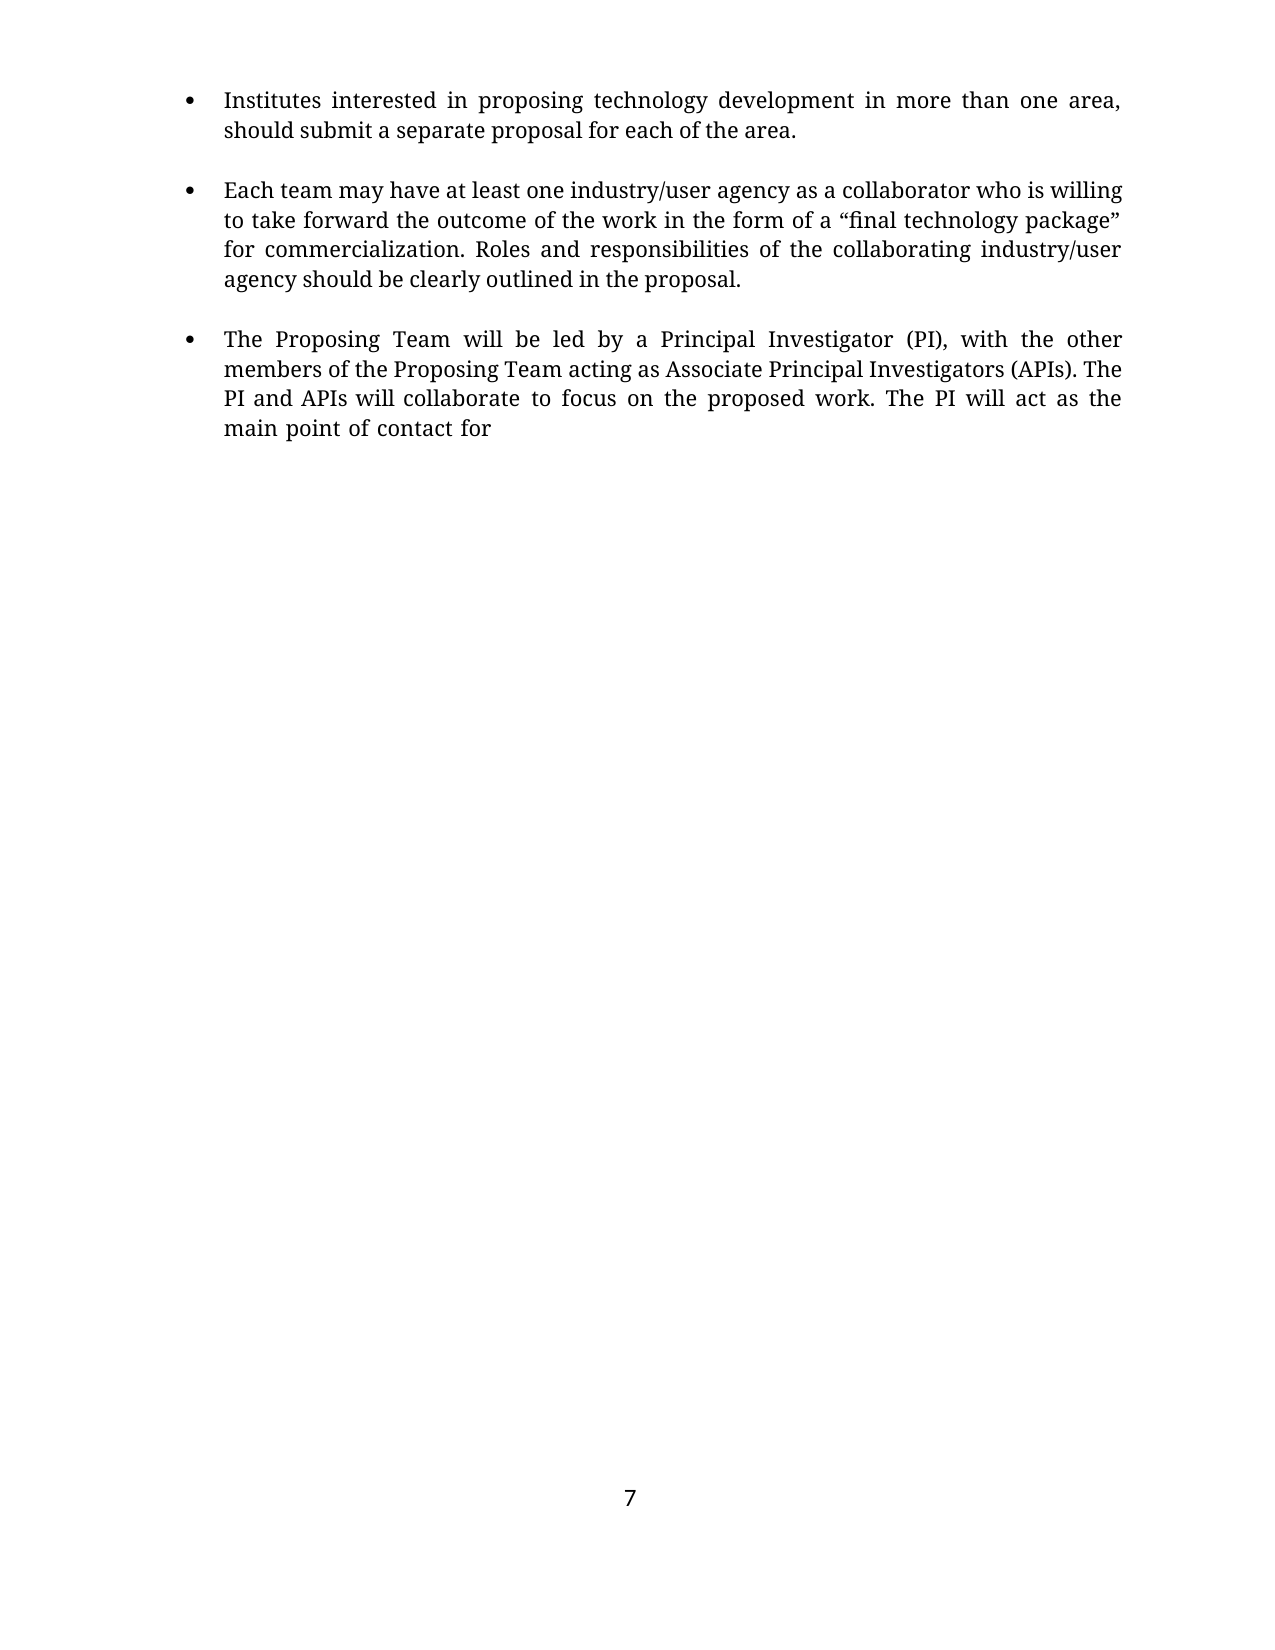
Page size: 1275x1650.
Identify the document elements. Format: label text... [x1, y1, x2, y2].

list Institutes interested in proposing technology development in more than one area, should submit a separate proposal for each of the area. [186, 85, 1122, 145]
list The Proposing Team will be led by a Principal Investigator (PI), with the other members of the Proposing Team acting as Associate Principal Investigators (APIs). The PI and APIs will collaborate to focus on the proposed work. The PI will act as the main point of contact for [186, 324, 1123, 443]
list Each team may have at least one industry/user agency as a collaborator who is willing to take forward the outcome of the work in the form of a “final technology package” for commercialization. Roles and responsibilities of the collaborating industry/user agency should be clearly outlined in the proposal. [186, 175, 1122, 294]
